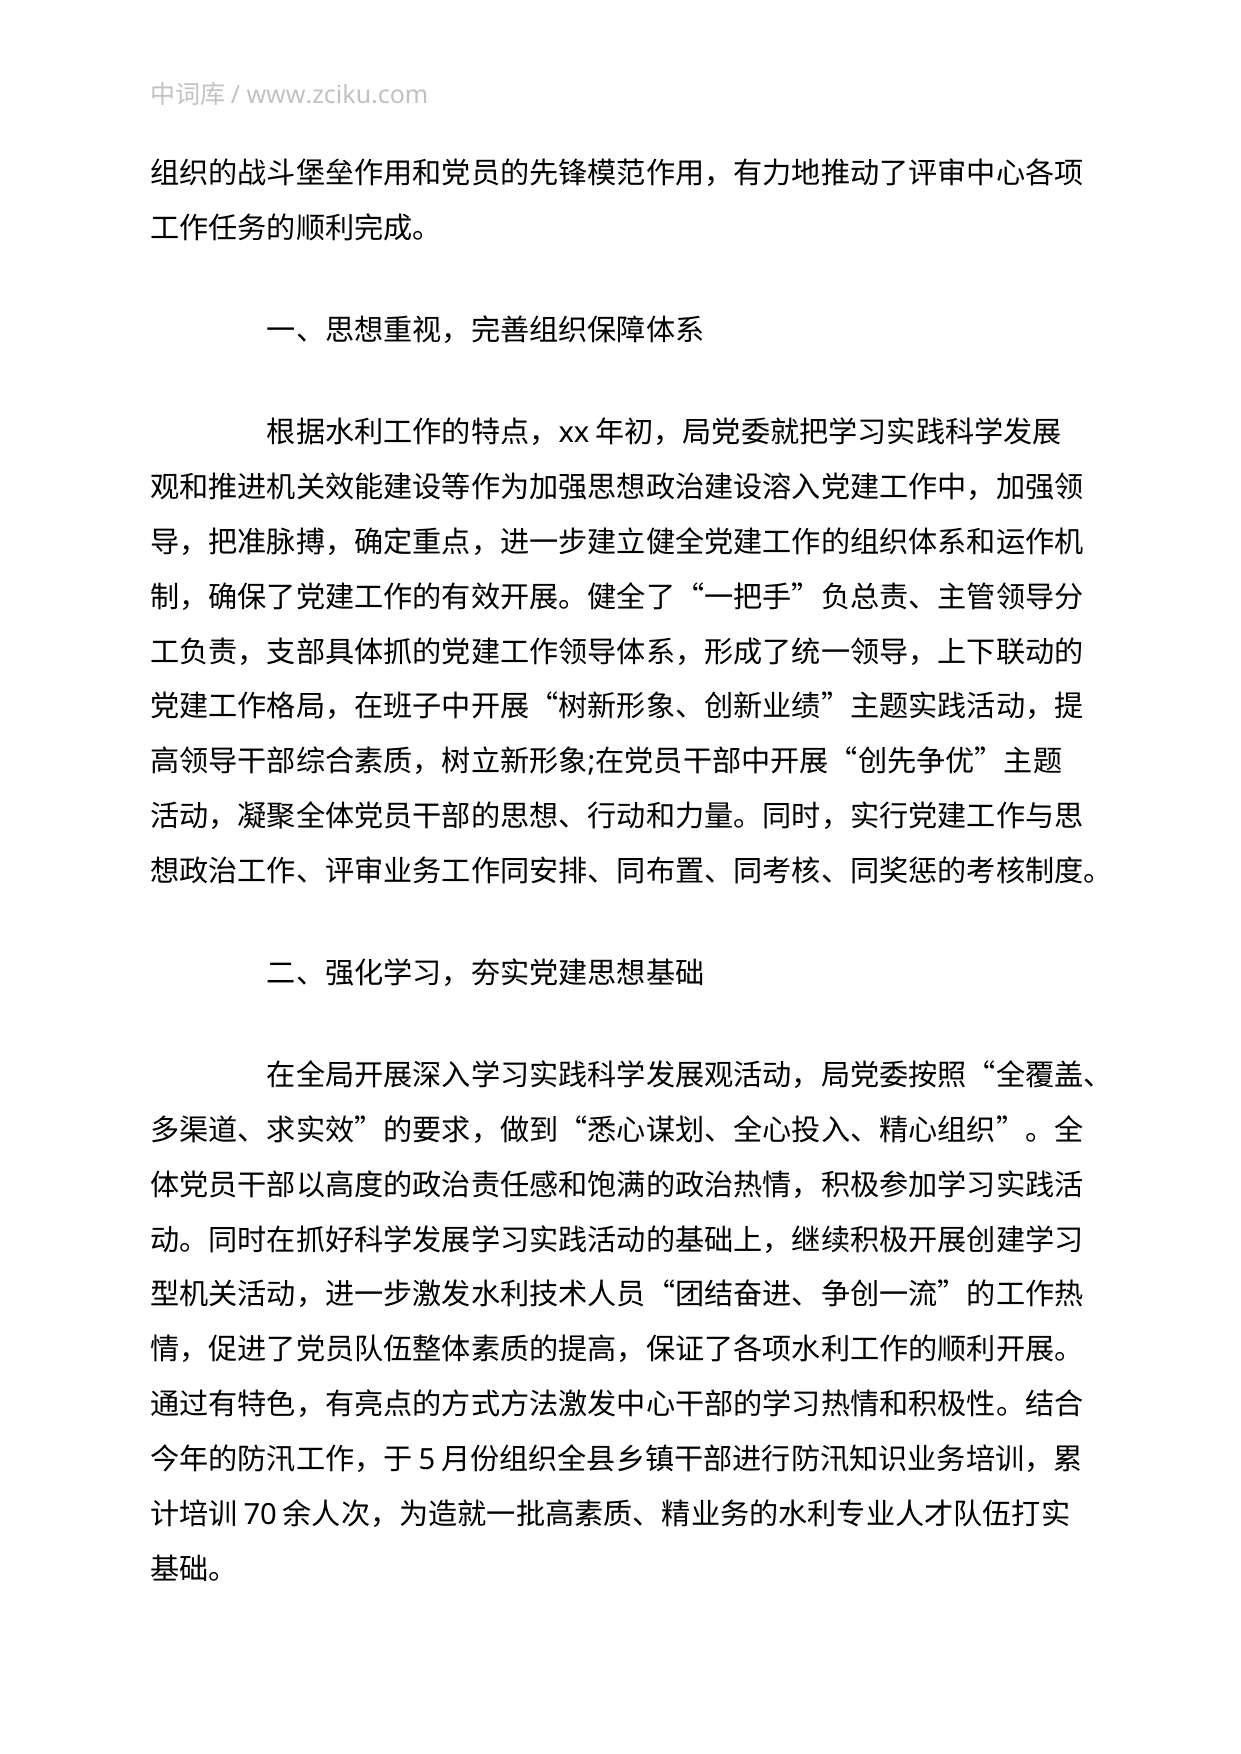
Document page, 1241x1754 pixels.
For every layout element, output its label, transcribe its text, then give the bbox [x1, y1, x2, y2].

text 一、思想重视，完善组织保障体系 [150, 307, 1090, 349]
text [150, 150, 1090, 247]
text 根据水利工作的特点，xx年初，局党委就把学习实践科学发展观和推进机关效能建设等作为加强思想政治建设溶入党建工作中，加强领导，把准脉搏，确定重点，进一步建立健全党建工作的组织体系和运作机制，确保了党建工作的有效开展。健全了“一把手”负总责、主管领导分工负责，支部具体抓的党建工作领导体系，形成了统一领导，上下联动的党建工作格局，在班子中开展“树新形象、创新业绩”主题实践活动，提高领导干部综合素质，树立新形象;在党员干部中开展“创先争优”主题活动，凝聚全体党员干部的思想、行动和力量。同时，实行党建工作与思想政治工作、评审业务工作同安排、同布置、同考核、同奖惩的考核制度。 [150, 408, 1090, 890]
text 二、强化学习，夯实党建思想基础 [150, 949, 1090, 992]
text 在全局开展深入学习实践科学发展观活动，局党委按照“全覆盖、多渠道、求实效”的要求，做到“悉心谋划、全心投入、精心组织”。全体党员干部以高度的政治责任感和饱满的政治热情，积极参加学习实践活动。同时在抓好科学发展学习实践活动的基础上，继续积极开展创建学习型机关活动，进一步激发水利技术人员“团结奋进、争创一流”的工作热情，促进了党员队伍整体素质的提高，保证了各项水利工作的顺利开展。通过有特色，有亮点的方式方法激发中心干部的学习热情和积极性。结合今年的防汛工作，于5月份组织全县乡镇干部进行防汛知识业务培训，累计培训70余人次，为造就一批高素质、精业务的水利专业人才队伍打实基础。 [150, 1051, 1090, 1588]
